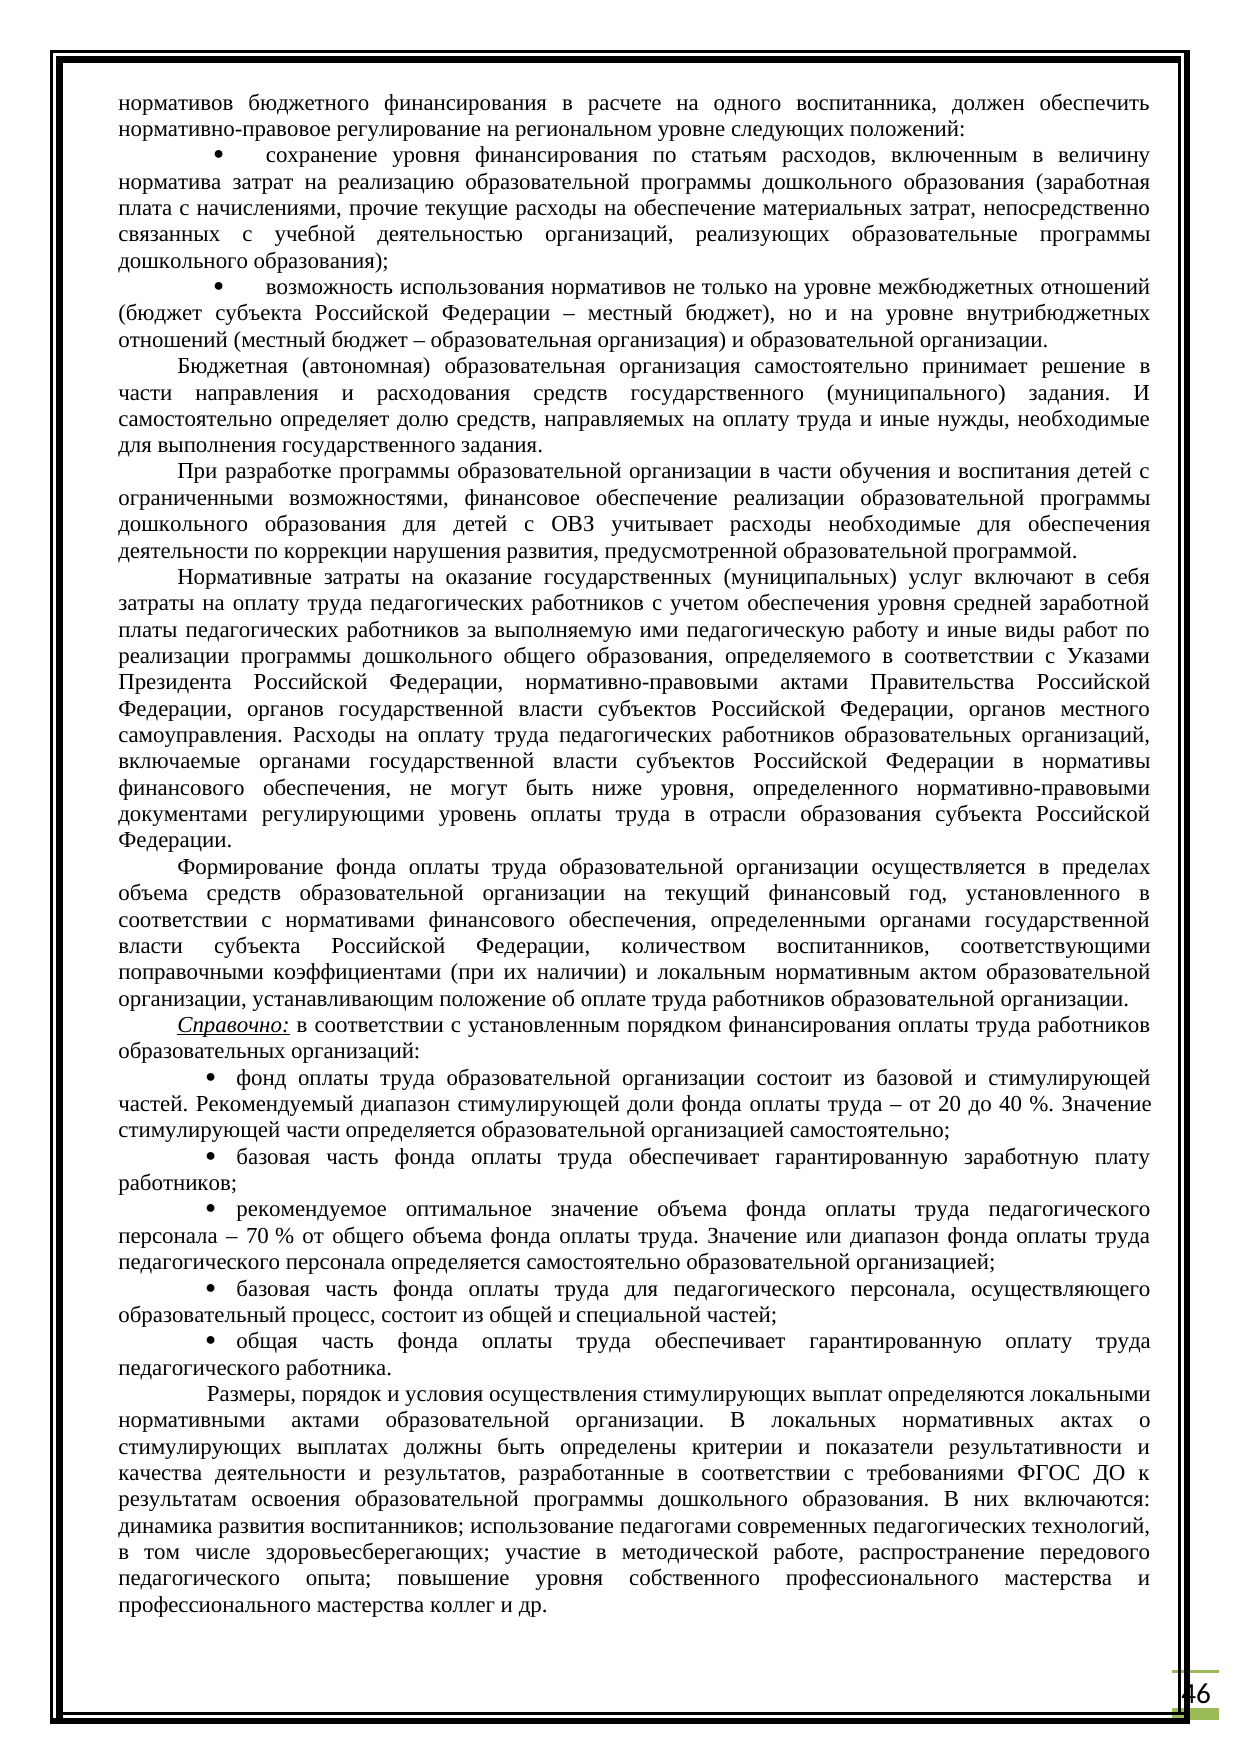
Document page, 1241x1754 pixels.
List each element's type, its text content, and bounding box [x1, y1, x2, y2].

text При разработке программы образовательной организации в части обучения и воспитания детей с ограниченными возможностями, финансовое обеспечение реализации образовательной программы дошкольного образования для детей с ОВЗ учитывает расходы необходимые для обеспечения деятельности по коррекции нарушения развития, предусмотренной образовательной программой. [118, 458, 1152, 563]
list возможность использования нормативов не только на уровне межбюджетных отношений (бюджет субъекта Российской Федерации – местный бюджет), но и на уровне внутрибюджетных отношений (местный бюджет – образовательная организация) и образовательной организации. [118, 273, 1152, 352]
list базовая часть фонда оплаты труда для педагогического персонала, осуществляющего образовательный процесс, состоит из общей и специальной частей; [118, 1274, 1152, 1327]
text Формирование фонда оплаты труда образовательной организации осуществляется в пределах объема средств образовательной организации на текущий финансовый год, установленного в соответствии с нормативами финансового обеспечения, определенными органами государственной власти субъекта Российской Федерации, количеством воспитанников, соответствующими поправочными коэффициентами (при их наличии) и локальным нормативным актом образовательной организации, устанавливающим положение об оплате труда работников образовательной организации. [118, 853, 1152, 1011]
text Нормативные затраты на оказание государственных (муниципальных) услуг включают в себя затраты на оплату труда педагогических работников с учетом обеспечения уровня средней заработной платы педагогических работников за выполняемую ими педагогическую работу и иные виды работ по реализации программы дошкольного общего образования, определяемого в соответствии с Указами Президента Российской Федерации, нормативно-правовыми актами Правительства Российской Федерации, органов государственной власти субъектов Российской Федерации, органов местного самоуправления. Расходы на оплату труда педагогических работников образовательных организаций, включаемые органами государственной власти субъектов Российской Федерации в нормативы финансового обеспечения, не могут быть ниже уровня, определенного нормативно-правовыми документами регулирующими уровень оплаты труда в отрасли образования субъекта Российской Федерации. [118, 563, 1152, 853]
list базовая часть фонда оплаты труда обеспечивает гарантированную заработную плату работников; [118, 1143, 1152, 1196]
list общая часть фонда оплаты труда обеспечивает гарантированную оплату труда педагогического работника. [118, 1327, 1152, 1380]
text Справочно: в соответствии с установленным порядком финансирования оплаты труда работников образовательных организаций: [118, 1011, 1152, 1064]
text Размеры, порядок и условия осуществления стимулирующих выплат определяются локальными нормативными актами образовательной организации. В локальных нормативных актах о стимулирующих выплатах должны быть определены критерии и показатели результативности и качества деятельности и результатов, разработанные в соответствии с требованиями ФГОС ДО к результатам освоения образовательной программы дошкольного образования. В них включаются: динамика развития воспитанников; использование педагогами современных педагогических технологий, в том числе здоровьесберегающих; участие в методической работе, распространение передового педагогического опыта; повышение уровня собственного профессионального мастерства и профессионального мастерства коллег и др. [118, 1380, 1152, 1617]
text Бюджетная (автономная) образовательная организация самостоятельно принимает решение в части направления и расходования средств государственного (муниципального) задания. И самостоятельно определяет долю средств, направляемых на оплату труда и иные нужды, необходимые для выполнения государственного задания. [118, 352, 1152, 458]
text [118, 89, 1152, 141]
list сохранение уровня финансирования по статьям расходов, включенным в величину норматива затрат на реализацию образовательной программы дошкольного образования (заработная плата с начислениями, прочие текущие расходы на обеспечение материальных затрат, непосредственно связанных с учебной деятельностью организаций, реализующих образовательные программы дошкольного образования); [118, 141, 1152, 273]
list рекомендуемое оптимальное значение объема фонда оплаты труда педагогического персонала – 70 % от общего объема фонда оплаты труда. Значение или диапазон фонда оплаты труда педагогического персонала определяется самостоятельно образовательной организацией; [118, 1196, 1152, 1274]
list фонд оплаты труда образовательной организации состоит из базовой и стимулирующей частей. Рекомендуемый диапазон стимулирующей доли фонда оплаты труда – от 20 до 40 %. Значение стимулирующей части определяется образовательной организацией самостоятельно; [118, 1064, 1152, 1143]
